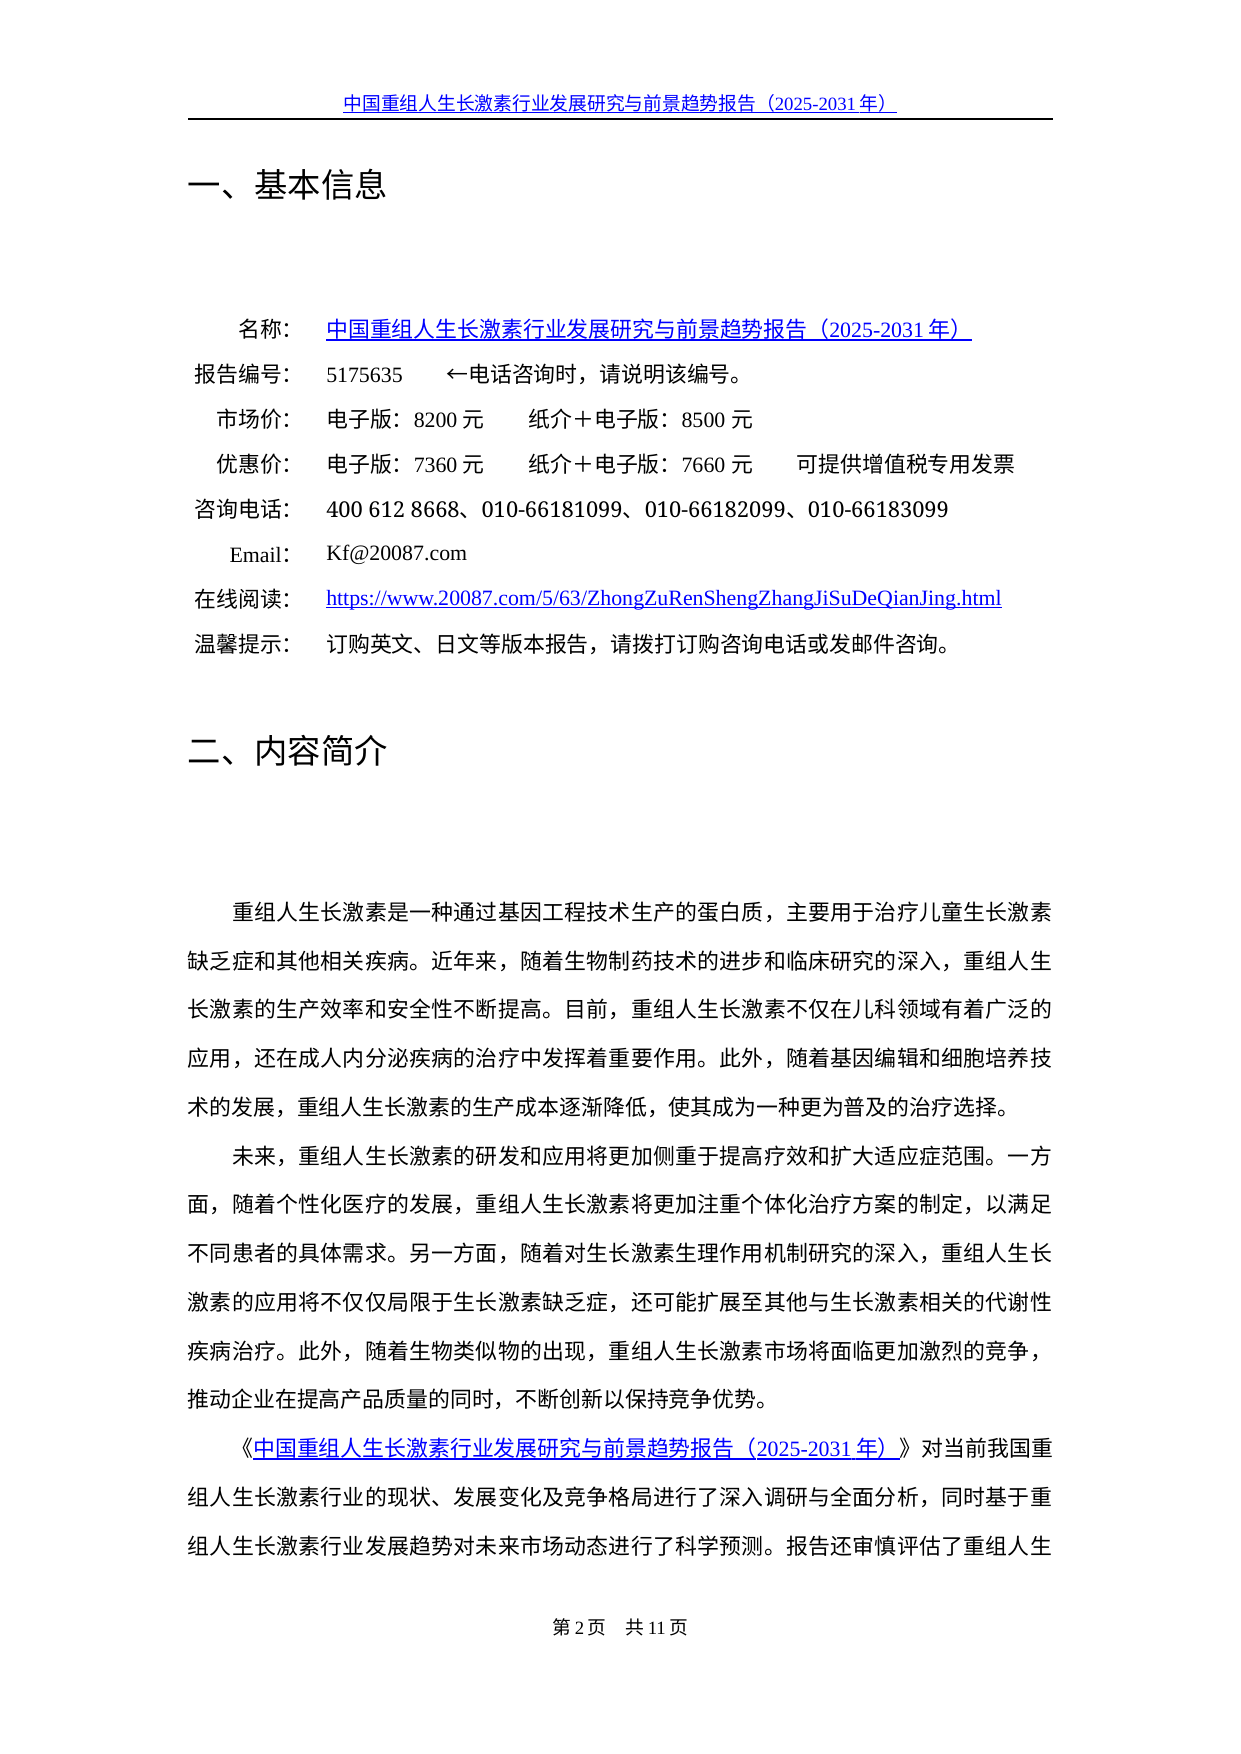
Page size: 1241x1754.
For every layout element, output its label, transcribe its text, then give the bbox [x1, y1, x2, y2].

title 二、内容简介 [187, 717, 1053, 782]
table_cell 报告编号： [167, 357, 315, 402]
table_cell 电子版：8200 元 纸介＋电子版：8500 元 [315, 402, 1073, 447]
table_cell 市场价： [167, 402, 315, 447]
table_cell 电子版：7360 元 纸介＋电子版：7660 元 可提供增值税专用发票 [315, 447, 1073, 492]
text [187, 894, 1053, 1561]
table_header 名称： [167, 312, 315, 357]
table_cell Kf@20087.com [315, 537, 1073, 582]
table_cell Email： [167, 537, 315, 582]
table_cell 5175635 ←电话咨询时，请说明该编号。 [315, 357, 1073, 402]
table_header 中国重组人生长激素行业发展研究与前景趋势报告（2025-2031年） [315, 312, 1073, 357]
table_cell 在线阅读： [167, 582, 315, 627]
title 一、基本信息 [187, 150, 1053, 215]
table_cell [315, 582, 1073, 627]
table_cell 温馨提示： [167, 627, 315, 672]
table_cell 400 612 8668、010-66181099、010-66182099、010-66183099 [315, 492, 1073, 537]
table_cell 优惠价： [167, 447, 315, 492]
table_cell 咨询电话： [167, 492, 315, 537]
table_cell 订购英文、日文等版本报告，请拨打订购咨询电话或发邮件咨询。 [315, 627, 1073, 672]
